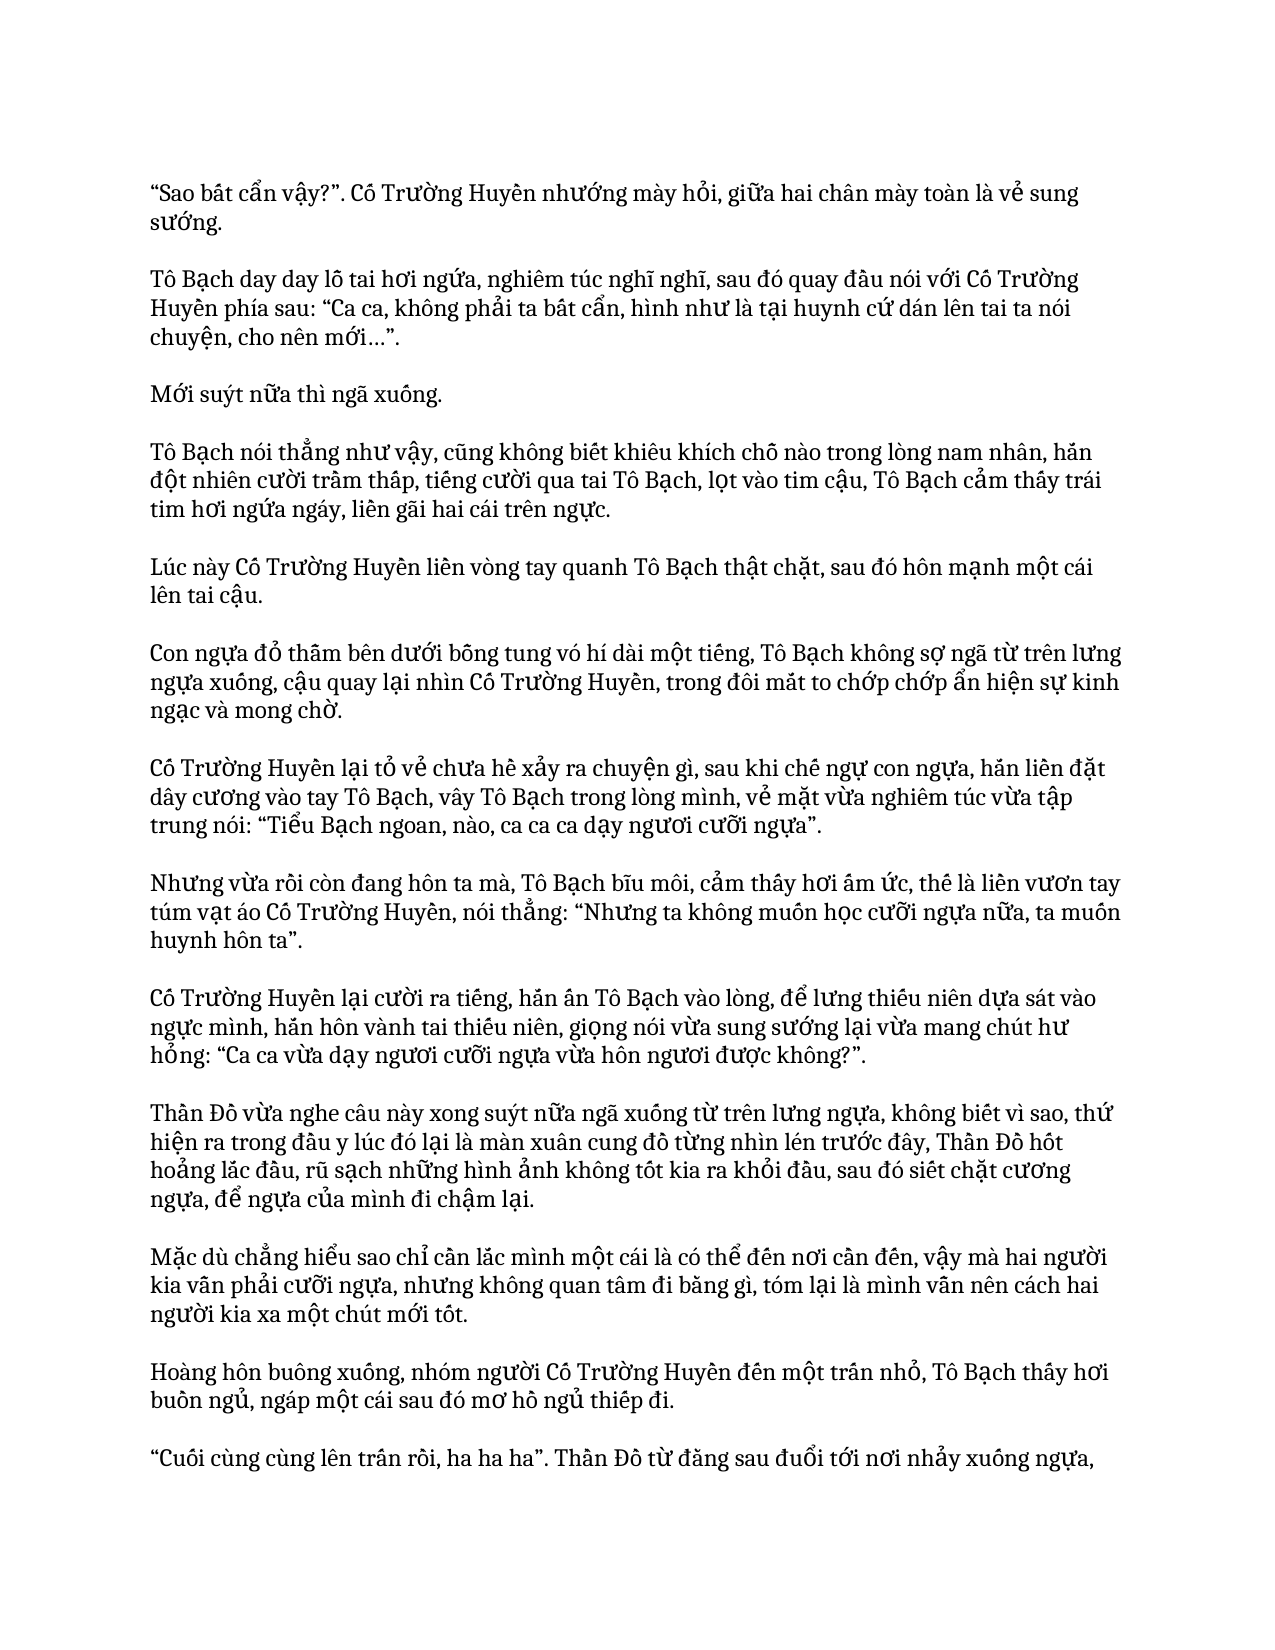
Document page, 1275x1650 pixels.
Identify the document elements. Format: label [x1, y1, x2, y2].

text [150, 150, 1125, 1472]
